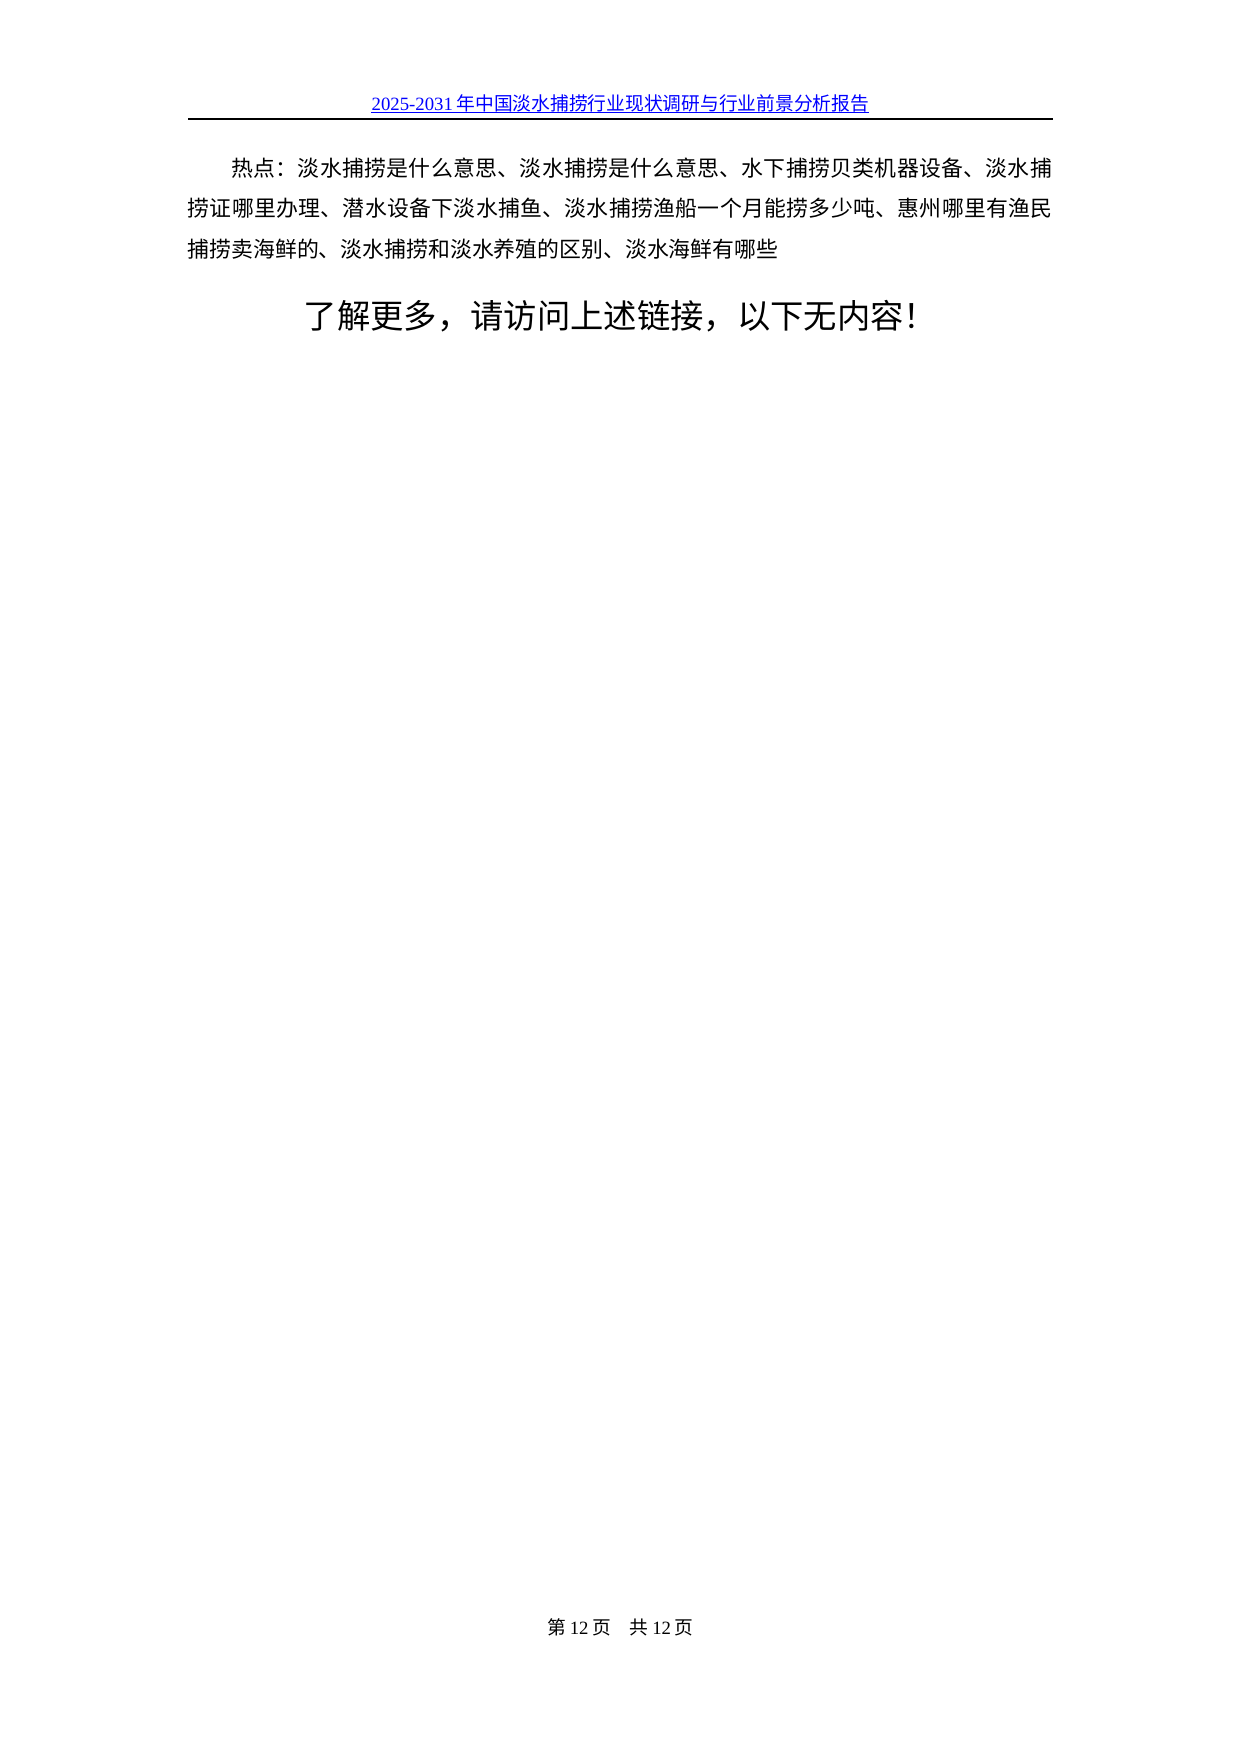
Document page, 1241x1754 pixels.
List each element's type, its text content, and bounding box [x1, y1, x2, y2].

title 了解更多，请访问上述链接，以下无内容！ [187, 282, 1053, 347]
text 热点：淡水捕捞是什么意思、淡水捕捞是什么意思、水下捕捞贝类机器设备、淡水捕捞证哪里办理、潜水设备下淡水捕鱼、淡水捕捞渔船一个月能捞多少吨、惠州哪里有渔民捕捞卖海鲜的、淡水捕捞和淡水养殖的区别、淡水海鲜有哪些 [187, 150, 1053, 264]
